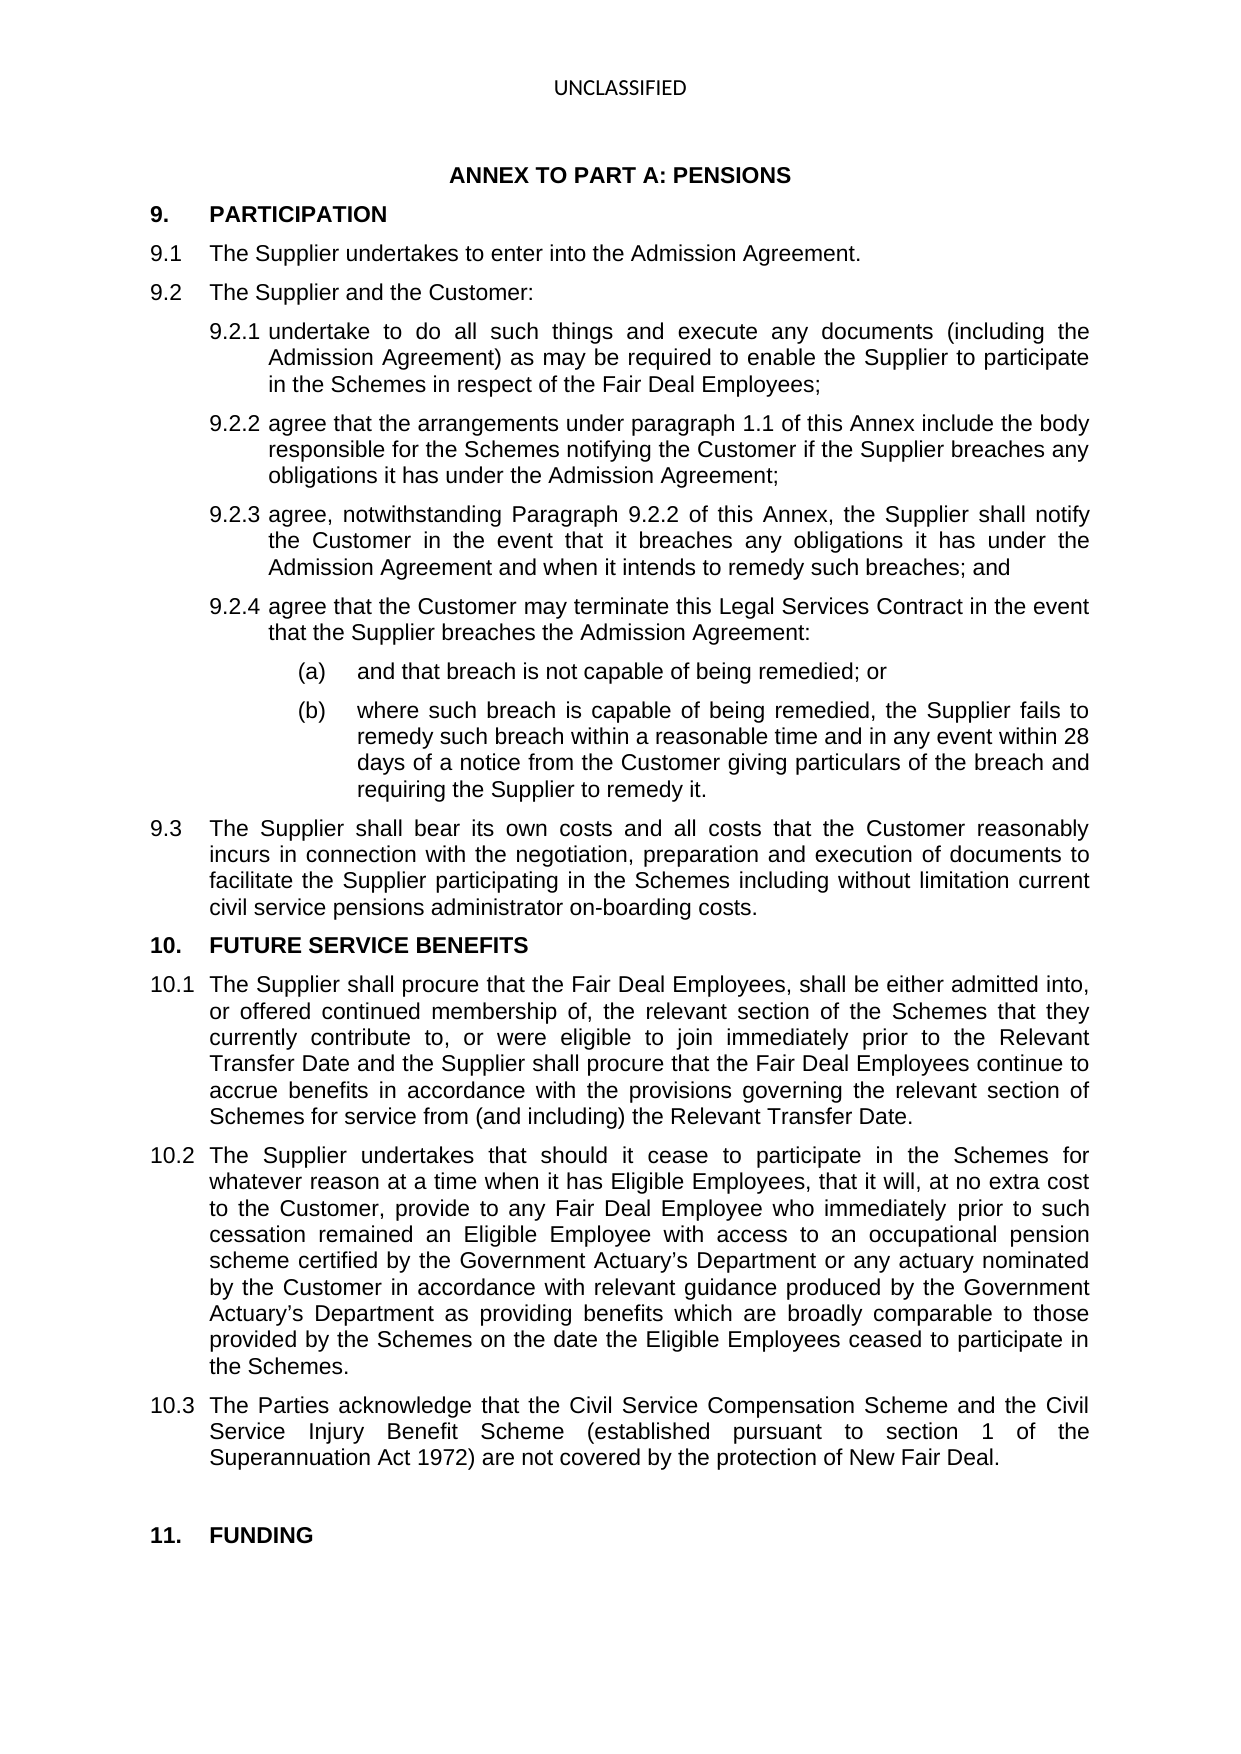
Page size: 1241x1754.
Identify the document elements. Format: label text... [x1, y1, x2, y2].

text The Supplier shall procure that the Fair Deal Employees, shall be either admitted into, or offered continued membership of, the relevant section of the Schemes that they currently contribute to, or were eligible to join immediately prior to the Relevant Transfer Date and the Supplier shall procure that the Fair Deal Employees continue to accrue benefits in accordance with the provisions governing the relevant section of Schemes for service from (and including) the Relevant Transfer Date. [150, 971, 1090, 1129]
text agree, notwithstanding Paragraph 1.2.2 of this Annex, the Supplier shall notify the Customer in the event that it breaches any obligations it has under the Admission Agreement and when it intends to remedy such breaches; and [209, 501, 1090, 580]
text and that breach is not capable of being remedied; or [298, 658, 1090, 684]
text ANNEX TO PART A: PENSIONS [150, 162, 1090, 189]
text agree that the Customer may terminate this Legal Services Contract in the event that the Supplier breaches the Admission Agreement: [209, 593, 1090, 645]
text where such breach is capable of being remedied, the Supplier fails to remedy such breach within a reasonable time and in any event within 28 days of a notice from the Customer giving particulars of the breach and requiring the Supplier to remedy it. [298, 697, 1090, 802]
text The Supplier and the Customer: [150, 279, 1090, 305]
subtitle PARTICIPATION [150, 201, 1090, 228]
text undertake to do all such things and execute any documents (including the Admission Agreement) as may be required to enable the Supplier to participate in the Schemes in respect of the Fair Deal Employees; [209, 318, 1090, 397]
text agree that the arrangements under paragraph 1.1 of this Annex include the body responsible for the Schemes notifying the Customer if the Supplier breaches any obligations it has under the Admission Agreement; [209, 409, 1090, 488]
text The Parties acknowledge that the Civil Service Compensation Scheme and the Civil Service Injury Benefit Scheme (established pursuant to section 1 of the Superannuation Act 1972) are not covered by the protection of New Fair Deal. [150, 1392, 1090, 1471]
text The Supplier shall bear its own costs and all costs that the Customer reasonably incurs in connection with the negotiation, preparation and execution of documents to facilitate the Supplier participating in the Schemes including without limitation current civil service pensions administrator on-boarding costs. [150, 814, 1090, 920]
text The Supplier undertakes that should it cease to participate in the Schemes for whatever reason at a time when it has Eligible Employees, that it will, at no extra cost to the Customer, provide to any Fair Deal Employee who immediately prior to such cessation remained an Eligible Employee with access to an occupational pension scheme certified by the Government Actuary’s Department or any actuary nominated by the Customer in accordance with relevant guidance produced by the Government Actuary’s Department as providing benefits which are broadly comparable to those provided by the Schemes on the date the Eligible Employees ceased to participate in the Schemes. [150, 1142, 1090, 1379]
subtitle FUTURE SERVICE BENEFITS [150, 932, 1090, 959]
subtitle FUNDING [150, 1522, 1090, 1548]
text The Supplier undertakes to enter into the Admission Agreement. [150, 240, 1090, 267]
